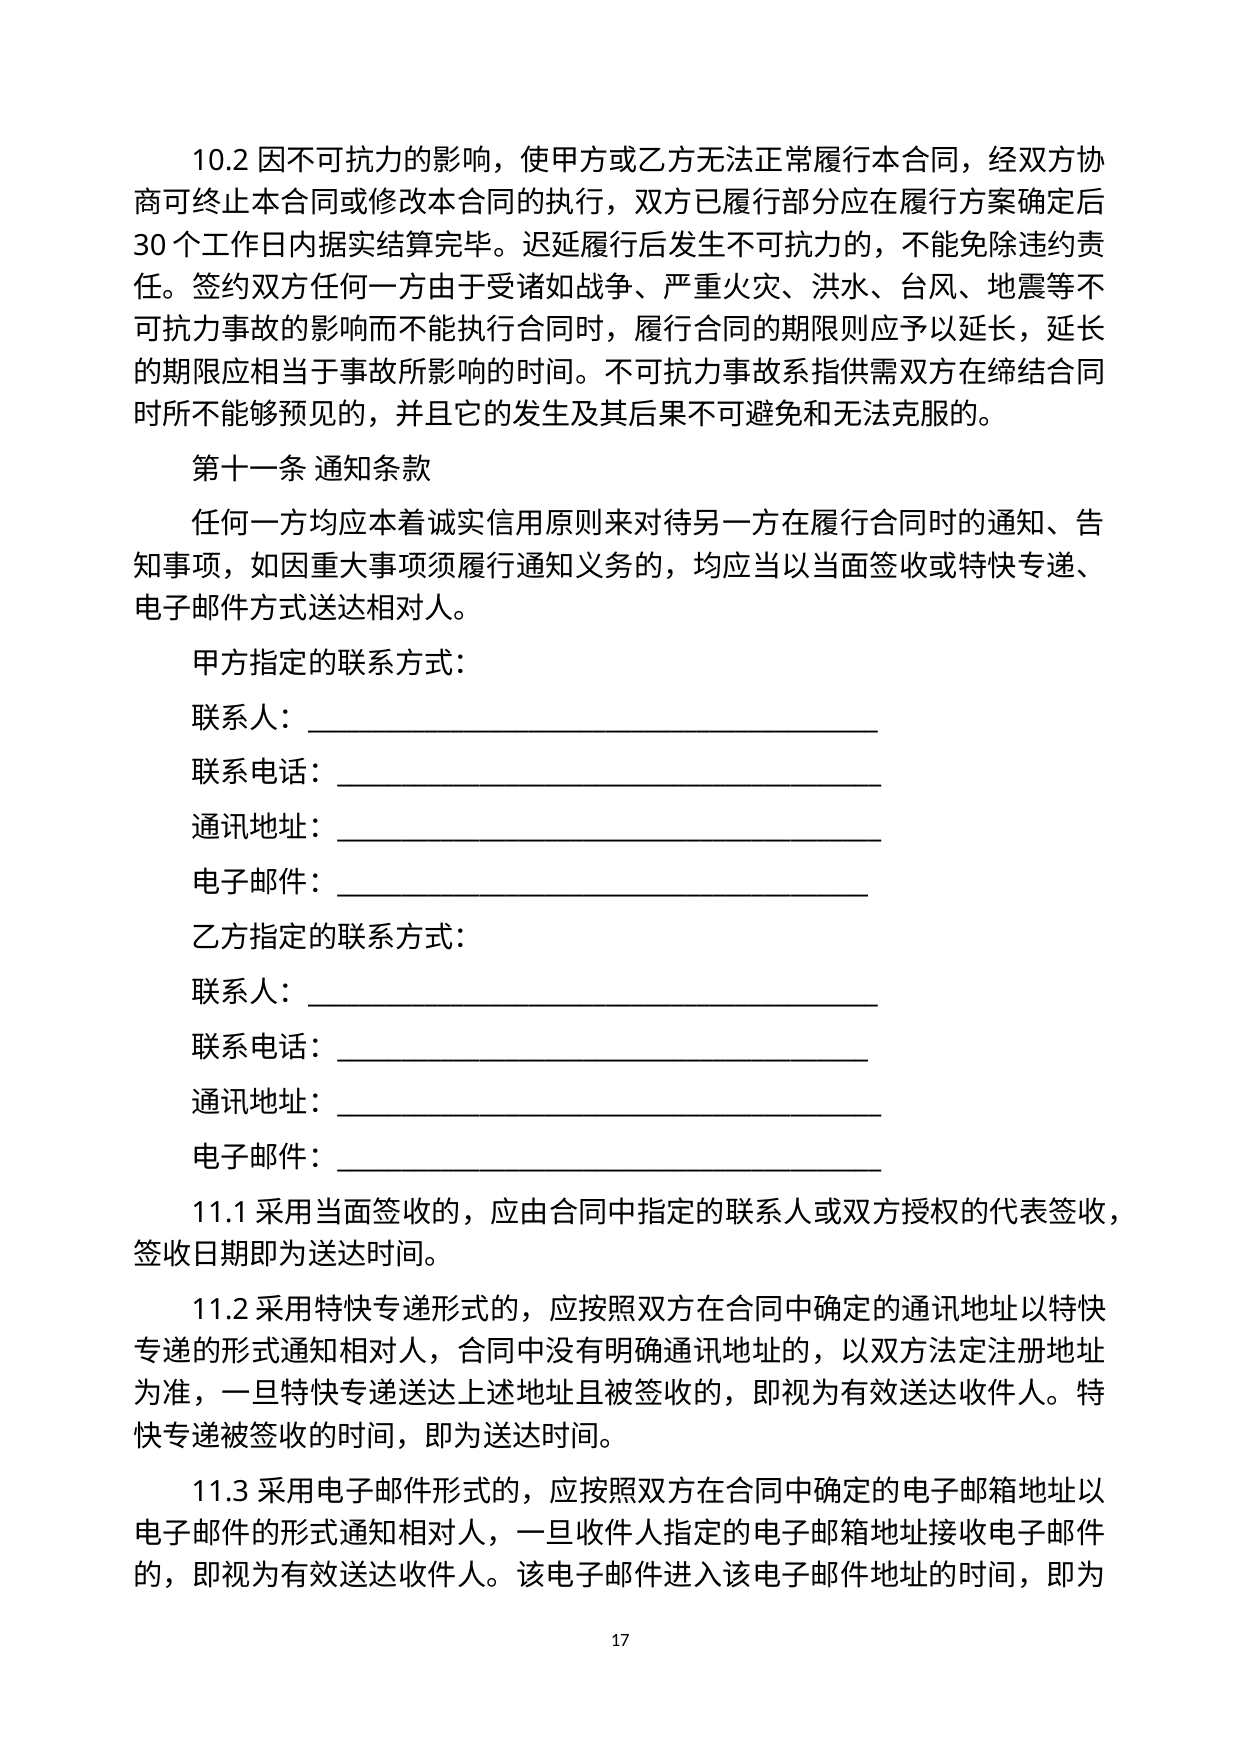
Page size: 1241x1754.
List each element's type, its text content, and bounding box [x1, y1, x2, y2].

text 电子邮件：_________________________________________ [133, 859, 1107, 901]
text 通讯地址：__________________________________________ [133, 804, 1107, 846]
text 10.2 因不可抗力的影响，使甲方或乙方无法正常履行本合同，经双方协商可终止本合同或修改本合同的执行，双方已履行部分应在履行方案确定后30个工作日内据实结算完毕。迟延履行后发生不可抗力的，不能免除违约责任。签约双方任何一方由于受诸如战争、严重火灾、洪水、台风、地震等不可抗力事故的影响而不能执行合同时，履行合同的期限则应予以延长，延长的期限应相当于事故所影响的时间。不可抗力事故系指供需双方在缔结合同时所不能够预见的，并且它的发生及其后果不可避免和无法克服的。 [133, 136, 1107, 433]
text 任何一方均应本着诚实信用原则来对待另一方在履行合同时的通知、告知事项，如因重大事项须履行通知义务的，均应当以当面签收或特快专递、电子邮件方式送达相对人。 [133, 500, 1107, 627]
text 通讯地址：__________________________________________ [133, 1078, 1107, 1121]
text 电子邮件：__________________________________________ [133, 1133, 1107, 1176]
text 联系电话：__________________________________________ [133, 749, 1107, 791]
text 联系人：____________________________________________ [133, 694, 1107, 737]
text 联系电话：_________________________________________ [133, 1023, 1107, 1066]
text 11.1采用当面签收的，应由合同中指定的联系人或双方授权的代表签收，签收日期即为送达时间。 [133, 1188, 1107, 1273]
text 第十一条 通知条款 [133, 445, 1107, 487]
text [133, 1467, 1107, 1594]
text 乙方指定的联系方式： [133, 914, 1107, 956]
text 甲方指定的联系方式： [133, 639, 1107, 682]
text 11.2采用特快专递形式的，应按照双方在合同中确定的通讯地址以特快专递的形式通知相对人，合同中没有明确通讯地址的，以双方法定注册地址为准，一旦特快专递送达上述地址且被签收的，即视为有效送达收件人。特快专递被签收的时间，即为送达时间。 [133, 1285, 1107, 1454]
text 联系人：____________________________________________ [133, 968, 1107, 1011]
